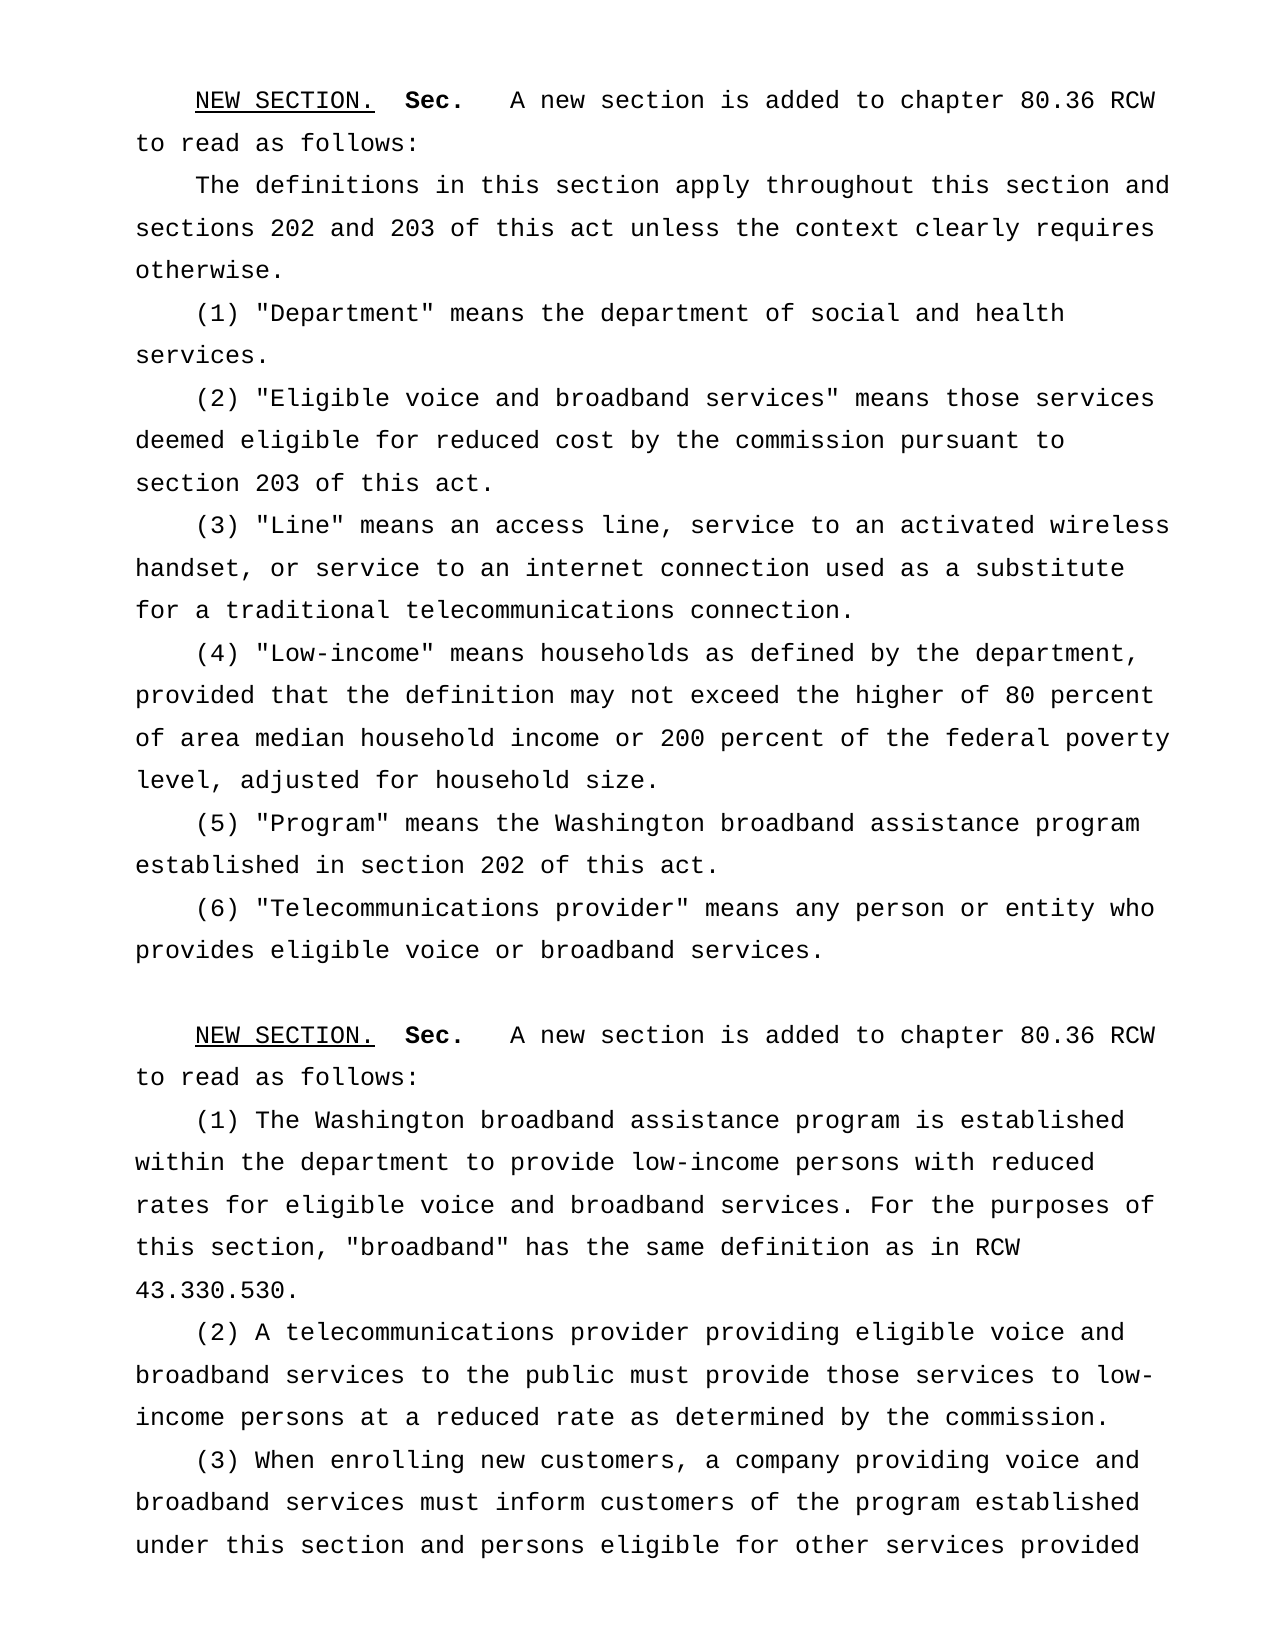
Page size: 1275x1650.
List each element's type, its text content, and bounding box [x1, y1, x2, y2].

text NEW SECTION. Sec. A new section is added to chapter 80.36 RCW to read as follows: [135, 1009, 1170, 1094]
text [135, 1434, 1170, 1562]
text (4) "Low-income" means households as defined by the department, provided that the definition may not exceed the higher of 80 percent of area median household income or 200 percent of the federal poverty level, adjusted for household size. [135, 627, 1170, 797]
text (1) The Washington broadband assistance program is established within the department to provide low-income persons with reduced rates for eligible voice and broadband services. For the purposes of this section, "broadband" has the same definition as in RCW 43.330.530. [135, 1094, 1170, 1307]
text (6) "Telecommunications provider" means any person or entity who provides eligible voice or broadband services. [135, 882, 1170, 967]
text NEW SECTION. Sec. A new section is added to chapter 80.36 RCW to read as follows: [135, 75, 1170, 160]
text (3) "Line" means an access line, service to an activated wireless handset, or service to an internet connection used as a substitute for a traditional telecommunications connection. [135, 500, 1170, 627]
text (1) "Department" means the department of social and health services. [135, 287, 1170, 372]
text The definitions in this section apply throughout this section and sections 202 and 203 of this act unless the context clearly requires otherwise. [135, 160, 1170, 287]
text (2) "Eligible voice and broadband services" means those services deemed eligible for reduced cost by the commission pursuant to section 203 of this act. [135, 372, 1170, 500]
text (2) A telecommunications provider providing eligible voice and broadband services to the public must provide those services to low-income persons at a reduced rate as determined by the commission. [135, 1307, 1170, 1434]
text (5) "Program" means the Washington broadband assistance program established in section 202 of this act. [135, 797, 1170, 882]
